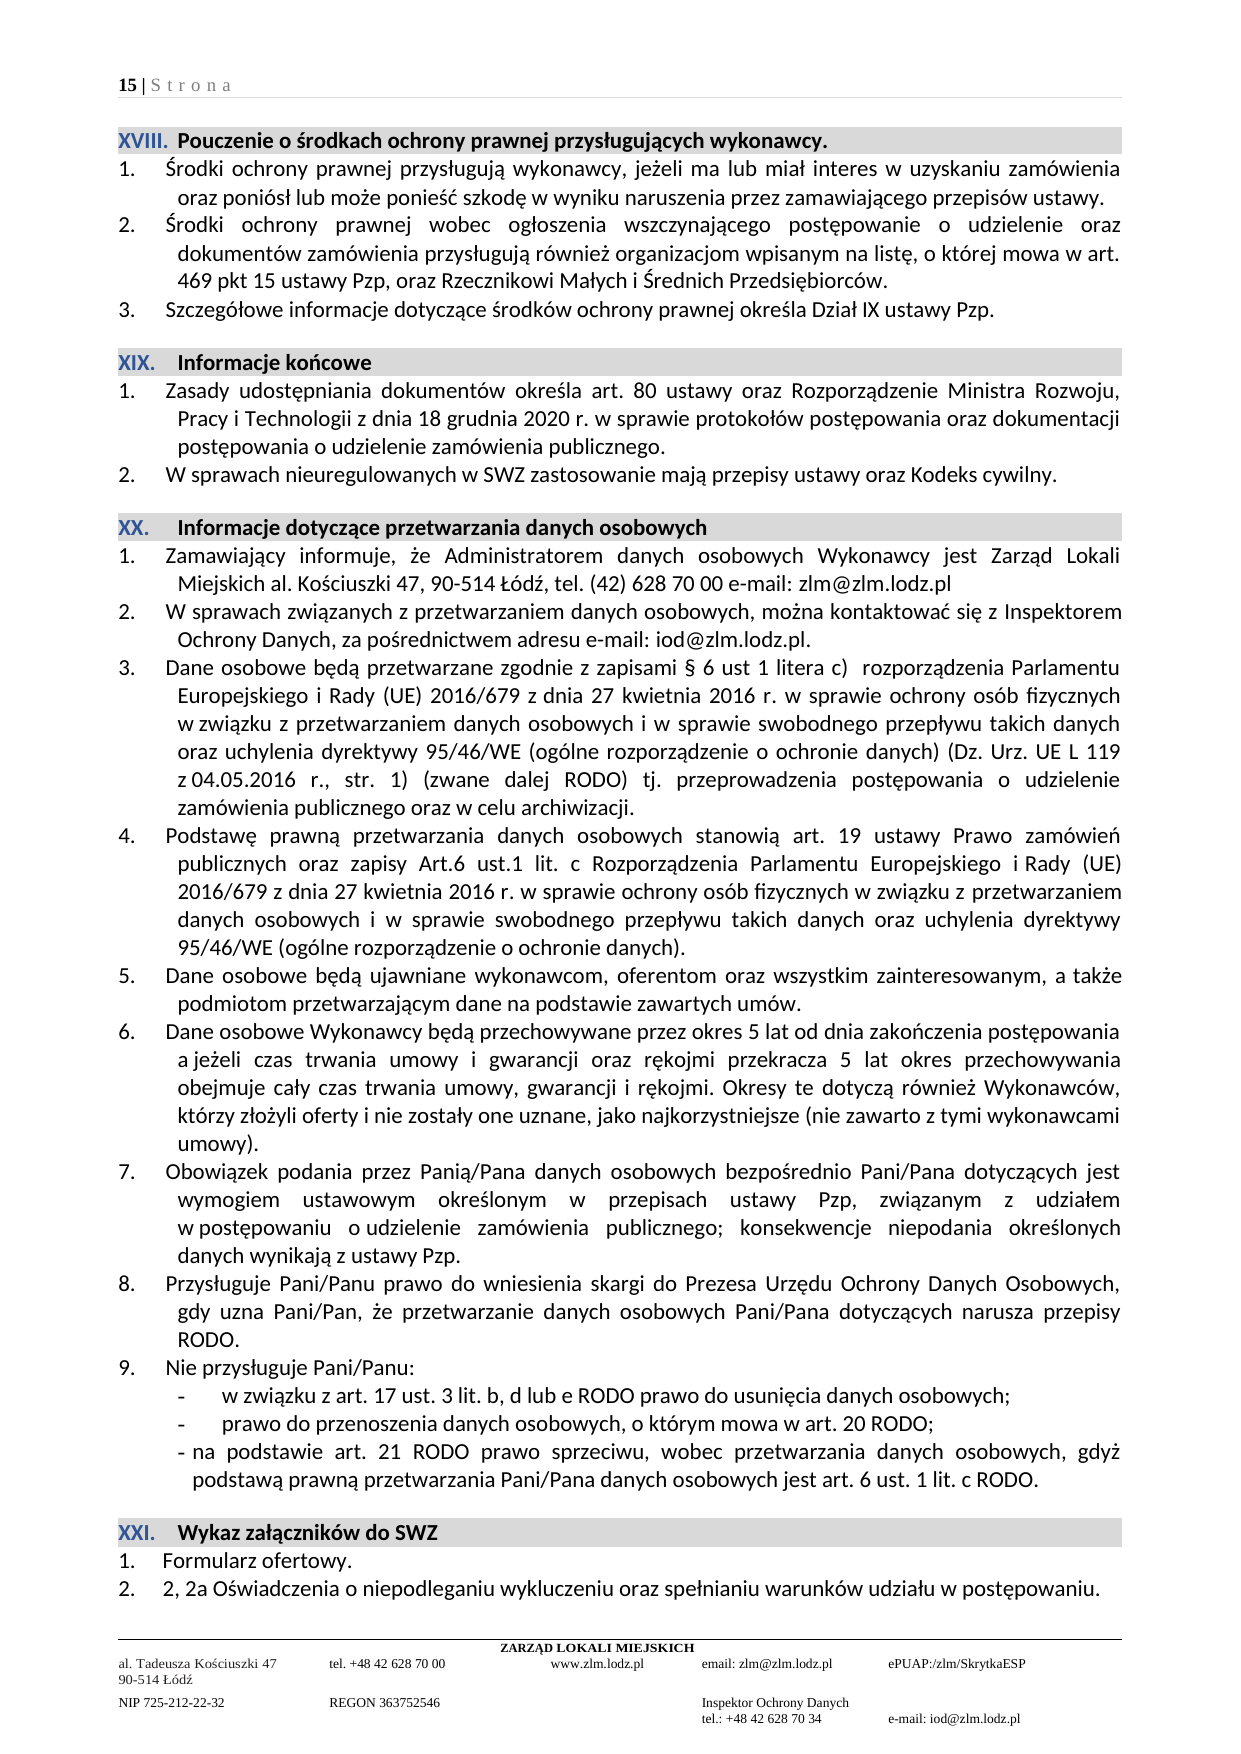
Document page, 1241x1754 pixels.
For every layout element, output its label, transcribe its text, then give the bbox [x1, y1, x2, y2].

list Szczegółowe informacje dotyczące środków ochrony prawnej określa Dział IX ustawy Pzp. [118, 295, 1122, 323]
subtitle Pouczenie o środkach ochrony prawnej przysługujących wykonawcy. [118, 127, 1122, 154]
list Zasady udostępniania dokumentów określa art. 80 ustawy oraz Rozporządzenie Ministra Rozwoju, Pracy i Technologii z dnia 18 grudnia 2020 r. w sprawie protokołów postępowania oraz dokumentacji postępowania o udzielenie zamówienia publicznego. [118, 376, 1122, 460]
list Nie przysługuje Pani/Panu: [118, 1353, 1122, 1381]
list Przysługuje Pani/Panu prawo do wniesienia skargi do Prezesa Urzędu Ochrony Danych Osobowych, gdy uzna Pani/Pan, że przetwarzanie danych osobowych Pani/Pana dotyczących narusza przepisy RODO. [118, 1269, 1122, 1353]
list Środki ochrony prawnej przysługują wykonawcy, jeżeli ma lub miał interes w uzyskaniu zamówienia oraz poniósł lub może ponieść szkodę w wyniku naruszenia przez zamawiającego przepisów ustawy. [118, 154, 1122, 211]
list Dane osobowe będą ujawniane wykonawcom, oferentom oraz wszystkim zainteresowanym, a także podmiotom przetwarzającym dane na podstawie zawartych umów. [118, 961, 1122, 1017]
list Środki ochrony prawnej wobec ogłoszenia wszczynającego postępowanie o udzielenie oraz dokumentów zamówienia przysługują również organizacjom wpisanym na listę, o której mowa w art. 469 pkt 15 ustawy Pzp, oraz Rzecznikowi Małych i Średnich Przedsiębiorców. [118, 211, 1122, 295]
list Zamawiający informuje, że Administratorem danych osobowych Wykonawcy jest Zarząd Lokali Miejskich al. Kościuszki 47, 90-514 Łódź, tel. (42) 628 70 00 e-mail: zlm@zlm.lodz.pl [118, 541, 1122, 597]
list 2, 2a Oświadczenia o niepodleganiu wykluczeniu oraz spełnianiu warunków udziału w postępowaniu. [118, 1574, 1122, 1603]
list Dane osobowe będą przetwarzane zgodnie z zapisami § 6 ust 1 litera c) rozporządzenia Parlamentu Europejskiego i Rady (UE) 2016/679 z dnia 27 kwietnia 2016 r. w sprawie ochrony osób fizycznych w związku z przetwarzaniem danych osobowych i w sprawie swobodnego przepływu takich danych oraz uchylenia dyrektywy 95/46/WE (ogólne rozporządzenie o ochronie danych) (Dz. Urz. UE L 119 z 04.05.2016 r., str. 1) (zwane dalej RODO) tj. przeprowadzenia postępowania o udzielenie zamówienia publicznego oraz w celu archiwizacji. [118, 653, 1122, 821]
subtitle Informacje końcowe [118, 348, 1122, 376]
list Formularz ofertowy. [118, 1547, 1122, 1574]
list W sprawach związanych z przetwarzaniem danych osobowych, można kontaktować się z Inspektorem Ochrony Danych, za pośrednictwem adresu e-mail: iod@zlm.lodz.pl. [118, 597, 1122, 653]
list Podstawę prawną przetwarzania danych osobowych stanowią art. 19 ustawy Prawo zamówień publicznych oraz zapisy Art.6 ust.1 lit. c Rozporządzenia Parlamentu Europejskiego i Rady (UE) 2016/679 z dnia 27 kwietnia 2016 r. w sprawie ochrony osób fizycznych w związku z przetwarzaniem danych osobowych i w sprawie swobodnego przepływu takich danych oraz uchylenia dyrektywy 95/46/WE (ogólne rozporządzenie o ochronie danych). [118, 821, 1122, 961]
list prawo do przenoszenia danych osobowych, o którym mowa w art. 20 RODO; [177, 1409, 1122, 1437]
subtitle Wykaz załączników do SWZ [118, 1518, 1122, 1547]
list W sprawach nieuregulowanych w SWZ zastosowanie mają przepisy ustawy oraz Kodeks cywilny. [118, 460, 1122, 488]
list na podstawie art. 21 RODO prawo sprzeciwu, wobec przetwarzania danych osobowych, gdyż podstawą prawną przetwarzania Pani/Pana danych osobowych jest art. 6 ust. 1 lit. c RODO. [177, 1437, 1122, 1493]
subtitle Informacje dotyczące przetwarzania danych osobowych [118, 513, 1122, 541]
list Obowiązek podania przez Panią/Pana danych osobowych bezpośrednio Pani/Pana dotyczących jest wymogiem ustawowym określonym w przepisach ustawy Pzp, związanym z udziałem w postępowaniu o udzielenie zamówienia publicznego; konsekwencje niepodania określonych danych wynikają z ustawy Pzp. [118, 1157, 1122, 1269]
list w związku z art. 17 ust. 3 lit. b, d lub e RODO prawo do usunięcia danych osobowych; [177, 1381, 1122, 1409]
list Dane osobowe Wykonawcy będą przechowywane przez okres 5 lat od dnia zakończenia postępowania a jeżeli czas trwania umowy i gwarancji oraz rękojmi przekracza 5 lat okres przechowywania obejmuje cały czas trwania umowy, gwarancji i rękojmi. Okresy te dotyczą również Wykonawców, którzy złożyli oferty i nie zostały one uznane, jako najkorzystniejsze (nie zawarto z tymi wykonawcami umowy). [118, 1017, 1122, 1157]
